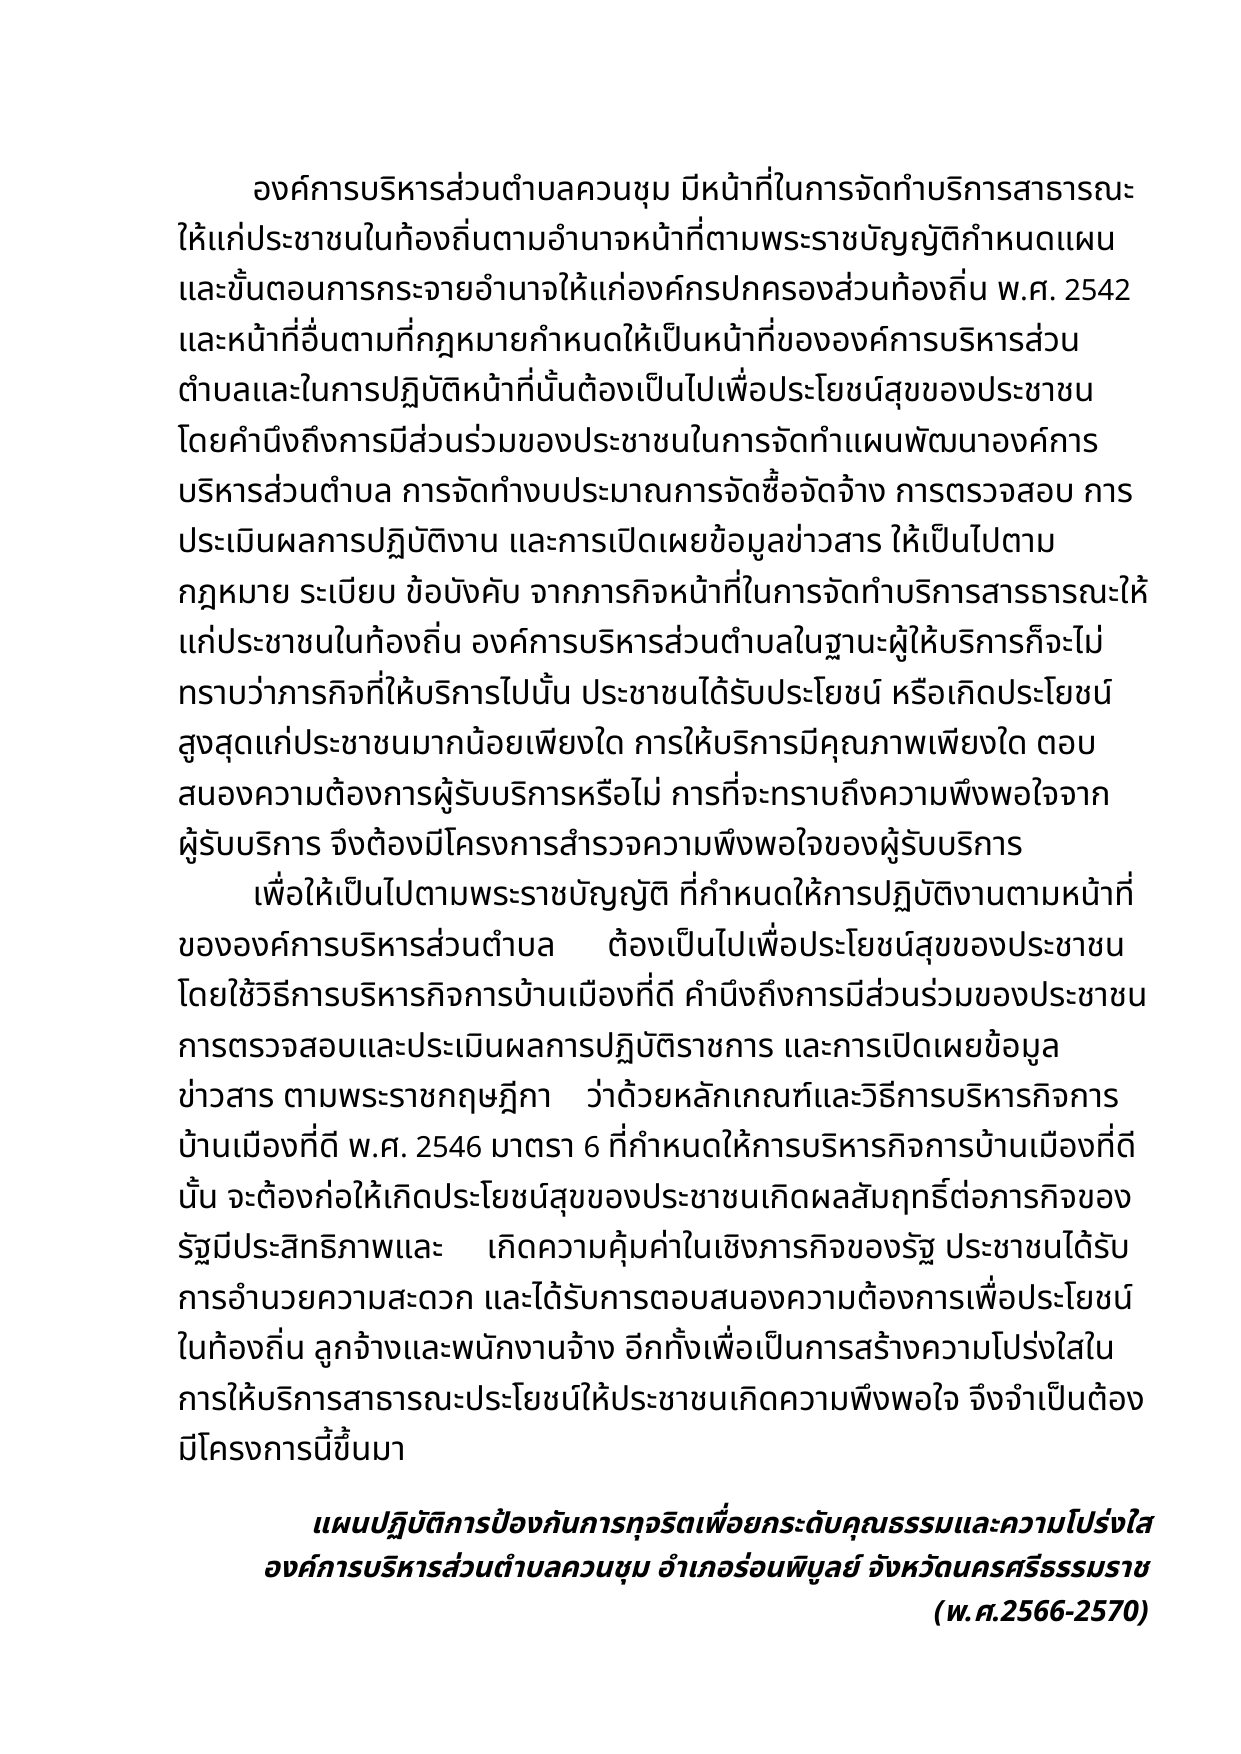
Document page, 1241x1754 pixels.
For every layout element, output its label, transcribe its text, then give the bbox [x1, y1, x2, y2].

text องค์การบริหารส่วนตำบลควนชุม มีหน้าที่ในการจัดทำบริการสาธารณะให้แก่ประชาชนในท้องถิ่นตามอำนาจหน้าที่ตามพระราชบัญญัติกำหนดแผนและขั้นตอนการกระจายอำนาจให้แก่องค์กรปกครองส่วนท้องถิ่น พ.ศ. 2542 และหน้าที่อื่นตามที่กฎหมายกำหนดให้เป็นหน้าที่ขององค์การบริหารส่วนตำบลและในการปฏิบัติหน้าที่นั้นต้องเป็นไปเพื่อประโยชน์สุขของประชาชน โดยคำนึงถึงการมีส่วนร่วมของประชาชนในการจัดทำแผนพัฒนาองค์การบริหารส่วนตำบล การจัดทำงบประมาณการจัดซื้อจัดจ้าง การตรวจสอบ การประเมินผลการปฏิบัติงาน และการเปิดเผยข้อมูลข่าวสาร ให้เป็นไปตามกฎหมาย ระเบียบ ข้อบังคับ จากภารกิจหน้าที่ในการจัดทำบริการสารธารณะให้แก่ประชาชนในท้องถิ่น องค์การบริหารส่วนตำบลในฐานะผู้ให้บริการก็จะไม่ทราบว่าภารกิจที่ให้บริการไปนั้น ประชาชนได้รับประโยชน์ หรือเกิดประโยชน์สูงสุดแก่ประชาชนมากน้อยเพียงใด การให้บริการมีคุณภาพเพียงใด ตอบสนองความต้องการผู้รับบริการหรือไม่ การที่จะทราบถึงความพึงพอใจจากผู้รับบริการ จึงต้องมีโครงการสำรวจความพึงพอใจของผู้รับบริการ [177, 164, 1152, 870]
text เพื่อให้เป็นไปตามพระราชบัญญัติ ที่กำหนดให้การปฏิบัติงานตามหน้าที่ขององค์การบริหารส่วนตำบล ต้องเป็นไปเพื่อประโยชน์สุขของประชาชน โดยใช้วิธีการบริหารกิจการบ้านเมืองที่ดี คำนึงถึงการมีส่วนร่วมของประชาชน การตรวจสอบและประเมินผลการปฏิบัติราชการ และการเปิดเผยข้อมูลข่าวสาร ตามพระราชกฤษฎีกา ว่าด้วยหลักเกณฑ์และวิธีการบริหารกิจการบ้านเมืองที่ดี พ.ศ. 2546 มาตรา 6 ที่กำหนดให้การบริหารกิจการบ้านเมืองที่ดีนั้น จะต้องก่อให้เกิดประโยชน์สุขของประชาชนเกิดผลสัมฤทธิ์ต่อภารกิจของรัฐมีประสิทธิภาพและ เกิดความคุ้มค่าในเชิงภารกิจของรัฐ ประชาชนได้รับการอำนวยความสะดวก และได้รับการตอบสนองความต้องการเพื่อประโยชน์ในท้องถิ่น ลูกจ้างและพนักงานจ้าง อีกทั้งเพื่อเป็นการสร้างความโปร่งใสในการให้บริการสาธารณะประโยชน์ให้ประชาชนเกิดความพึงพอใจ จึงจำเป็นต้องมีโครงการนี้ขึ้นมา [177, 870, 1152, 1475]
